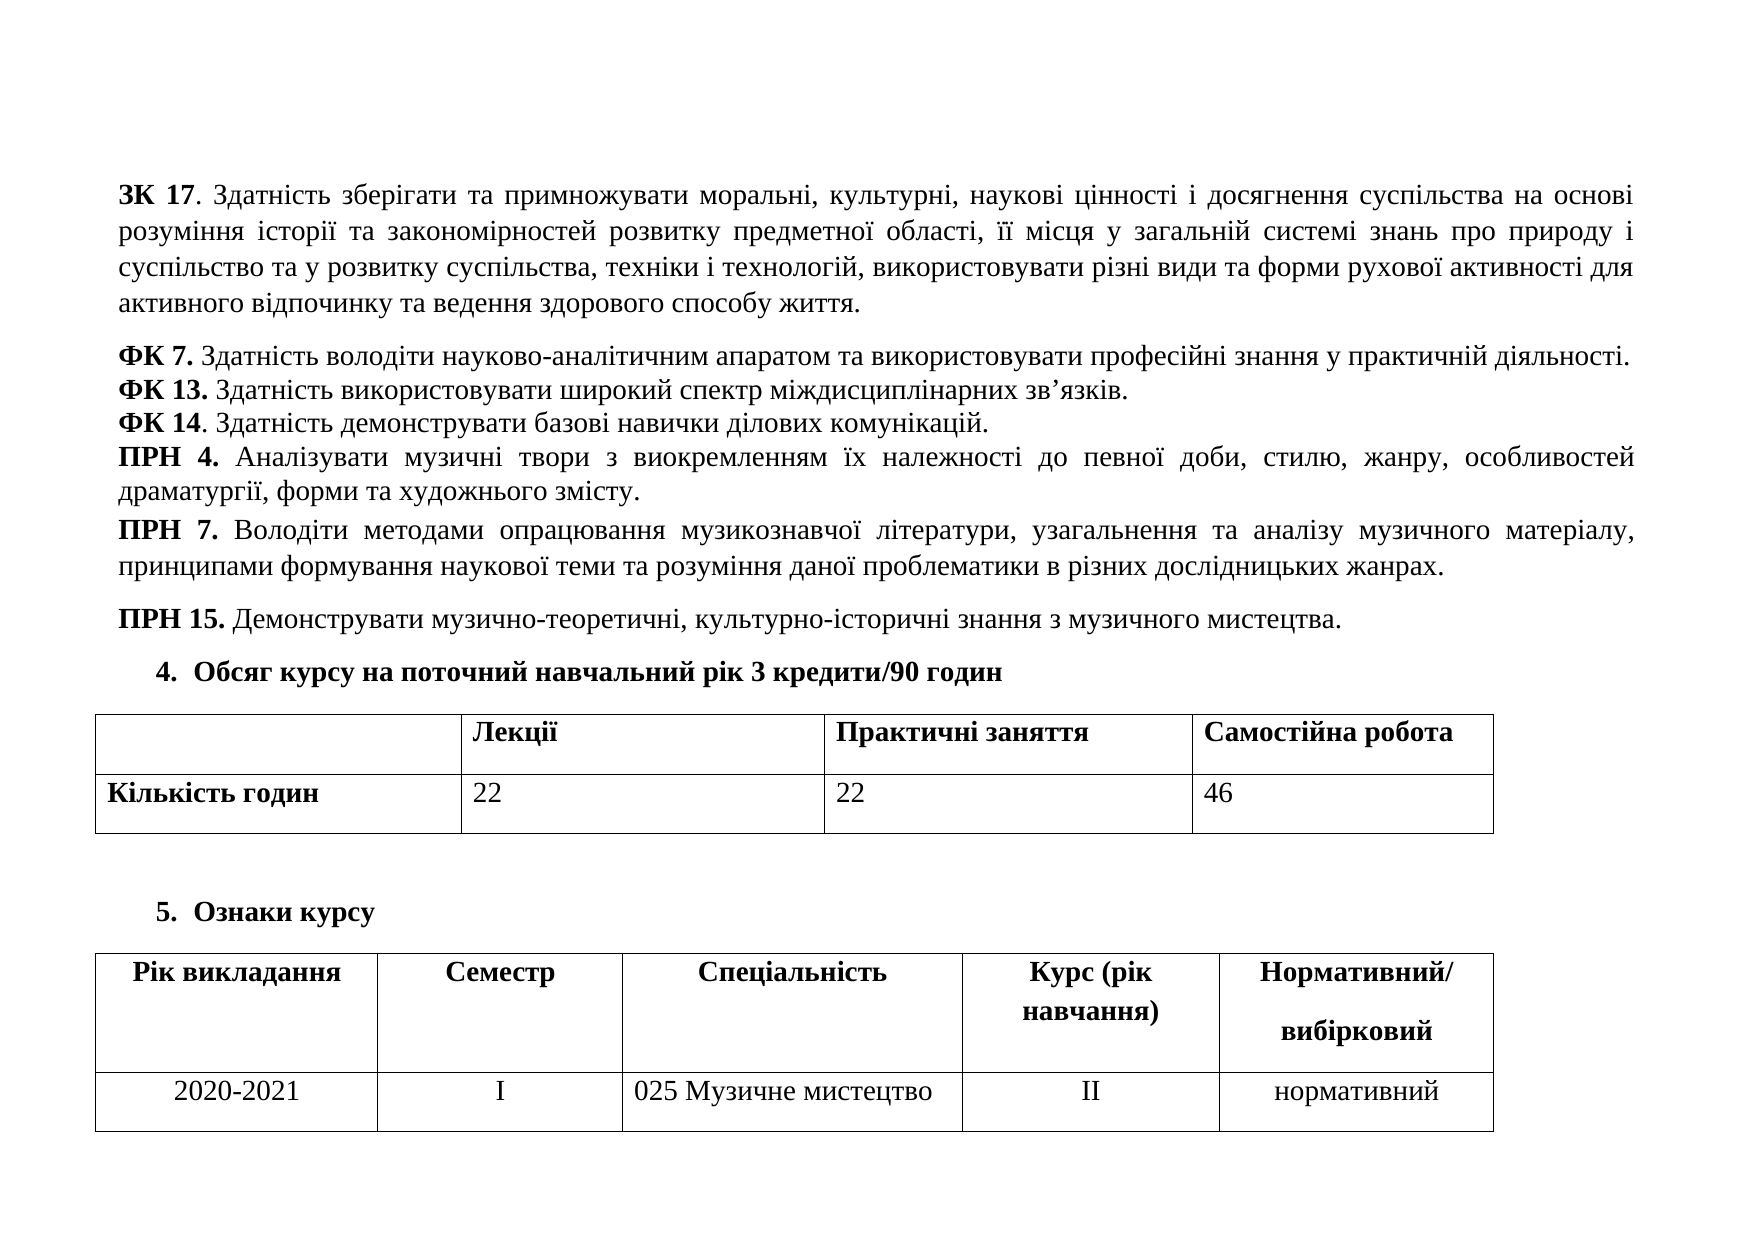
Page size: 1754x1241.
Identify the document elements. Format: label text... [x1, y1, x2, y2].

table_header Нормативний/ вибірковий [1220, 954, 1493, 1072]
text ПРН 7. Володіти методами опрацювання музикознавчої літератури, узагальнення та аналізу музичного матеріалу, принципами формування наукової теми та розуміння даної проблематики в різних дослідницьких жанрах. [118, 512, 1636, 582]
list Обсяг курсу на поточний навчальний рік 3 кредити/90 годин [156, 654, 1636, 688]
table_cell 22 [462, 775, 824, 833]
table_header Семестр [378, 954, 622, 1072]
table_header Спеціальність [623, 954, 962, 1072]
text ФК 14. Здатність демонструвати базові навички ділових комунікацій. [107, 406, 1636, 439]
text ПРН 15. Демонструвати музично-теоретичні, культурно-історичні знання з музичного мистецтва. [118, 601, 1636, 635]
table_header [96, 715, 461, 774]
text ФК 13. Здатність використовувати широкий спектр міждисциплінарних зв’язків. [107, 372, 1636, 406]
table_header Самостійна робота [1193, 715, 1493, 774]
table_cell Кількість годин [96, 775, 461, 833]
table_header Практичні заняття [825, 715, 1192, 774]
table_header Курс (рік навчання) [963, 954, 1219, 1072]
table_cell 2020-2021 [96, 1073, 377, 1131]
table_header Лекції [462, 715, 824, 774]
list Ознаки курсу [156, 894, 1636, 927]
table_cell 025 Музичне мистецтво [623, 1073, 962, 1131]
text ЗК 17. Здатність зберігати та примножувати моральні, культурні, наукові цінності і досягнення суспільства на основі розуміння історії та закономірностей розвитку предметної області, її місця у загальній системі знань про природу і суспільство та у розвитку суспільства, техніки і технологій, використовувати різні види та форми рухової активності для активного відпочинку та ведення здорового способу життя. [118, 177, 1636, 319]
table_cell І [378, 1073, 622, 1131]
table_cell ІІ [963, 1073, 1219, 1131]
table_cell 46 [1193, 775, 1493, 833]
text ПРН 4. Аналізувати музичні твори з виокремленням їх належності до певної доби, стилю, жанру, особливостей драматургії, форми та художнього змісту. [118, 439, 1636, 506]
table_header Рік викладання [96, 954, 377, 1072]
table_cell 22 [825, 775, 1192, 833]
table_cell нормативний [1220, 1073, 1493, 1131]
text ФК 7. Здатність володіти науково-аналітичним апаратом та використовувати професійні знання у практичній діяльності. [107, 338, 1636, 372]
